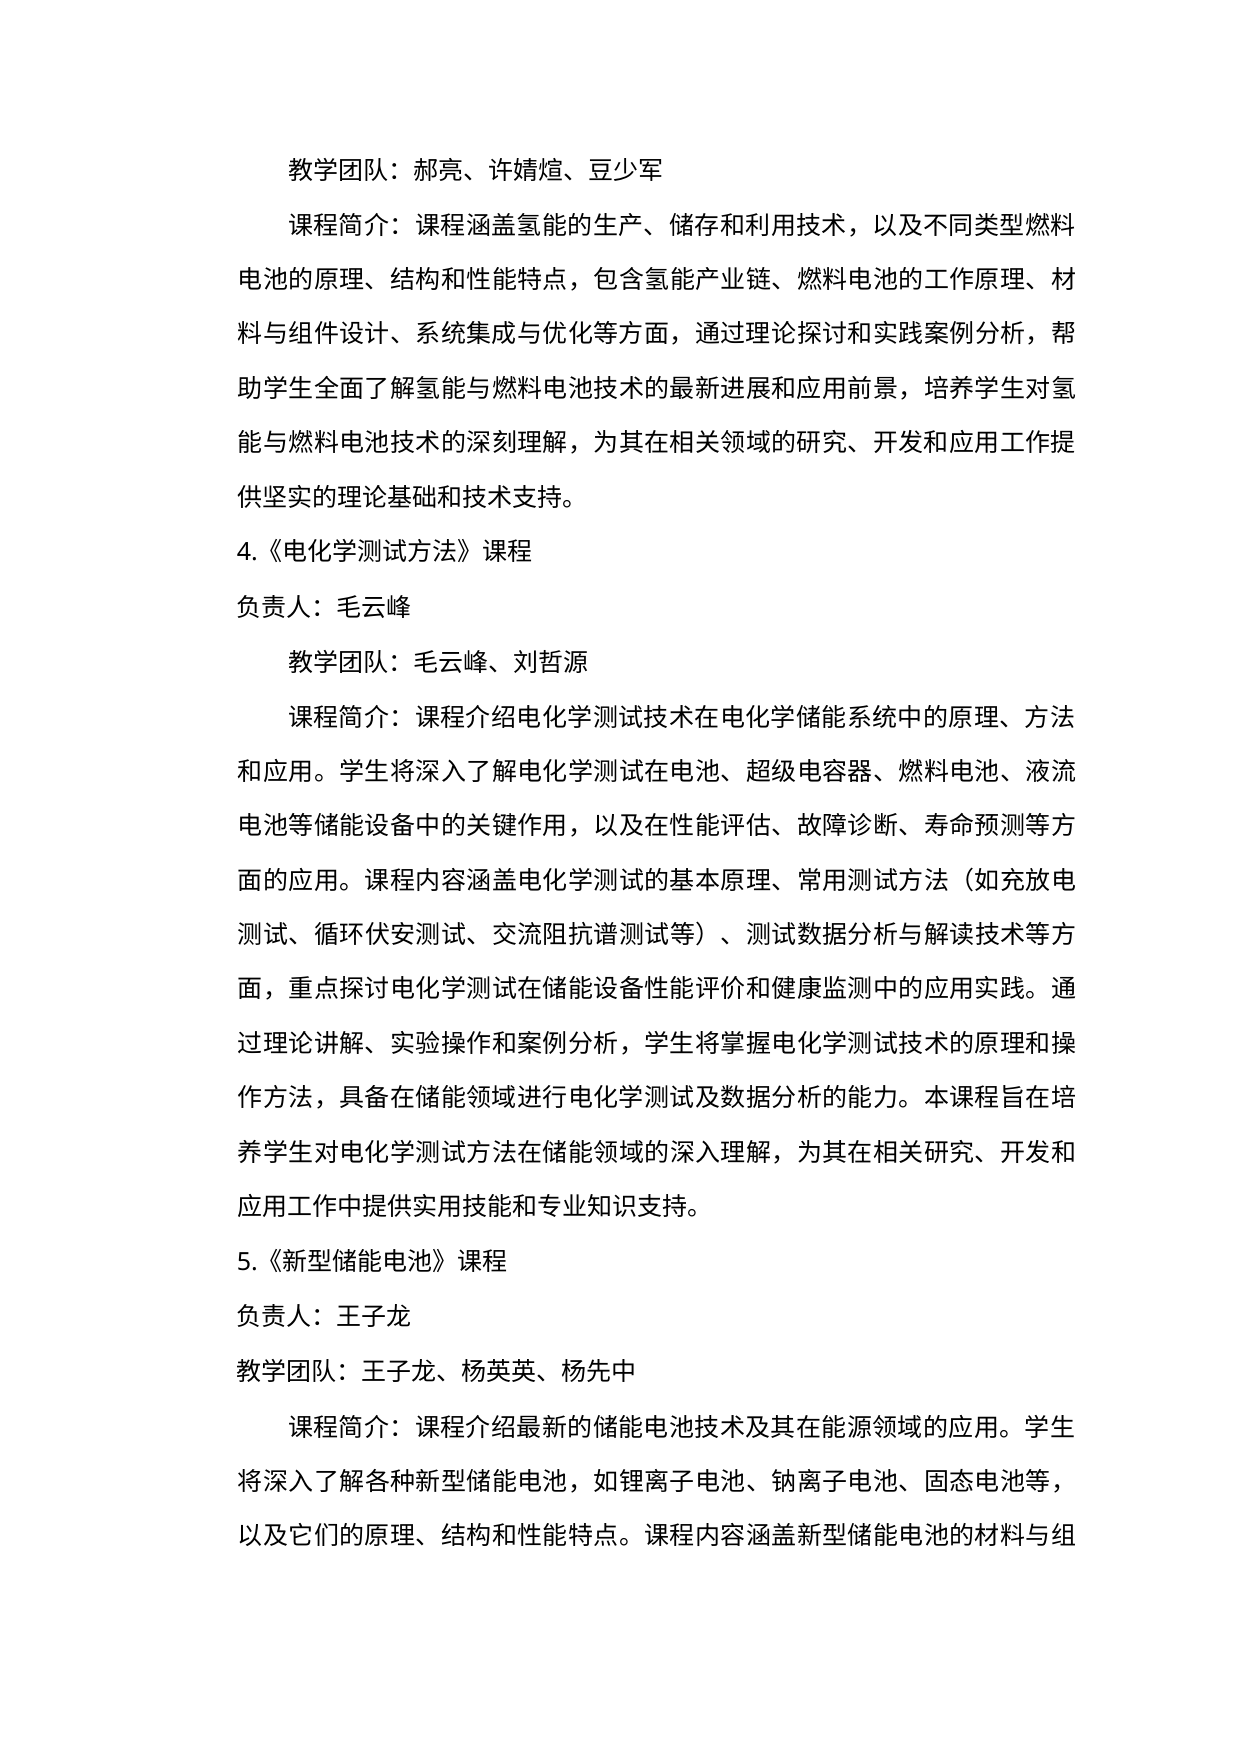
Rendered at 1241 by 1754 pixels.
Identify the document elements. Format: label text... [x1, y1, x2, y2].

text 5.《新型储能电池》课程 [237, 1241, 689, 1277]
text 教学团队：毛云峰、刘哲源 [238, 642, 1078, 679]
text 教学团队：郝亮、许婧煊、豆少军 [238, 151, 1078, 187]
text 负责人：王子龙 [237, 1296, 689, 1333]
text 课程简介：课程介绍电化学测试技术在电化学储能系统中的原理、方法和应用。学生将深入了解电化学测试在电池、超级电容器、燃料电池、液流电池等储能设备中的关键作用，以及在性能评估、故障诊断、寿命预测等方面的应用。课程内容涵盖电化学测试的基本原理、常用测试方法（如充放电测试、循环伏安测试、交流阻抗谱测试等）、测试数据分析与解读技术等方面，重点探讨电化学测试在储能设备性能评价和健康监测中的应用实践。通过理论讲解、实验操作和案例分析，学生将掌握电化学测试技术的原理和操作方法，具备在储能领域进行电化学测试及数据分析的能力。本课程旨在培养学生对电化学测试方法在储能领域的深入理解，为其在相关研究、开发和应用工作中提供实用技能和专业知识支持。 [238, 697, 1078, 1223]
text 教学团队：王子龙、杨英英、杨先中 [237, 1352, 689, 1388]
text 4.《电化学测试方法》课程 [237, 532, 689, 568]
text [238, 1407, 1078, 1552]
text 负责人：毛云峰 [237, 587, 689, 623]
text 课程简介：课程涵盖氢能的生产、储存和利用技术，以及不同类型燃料电池的原理、结构和性能特点，包含氢能产业链、燃料电池的工作原理、材料与组件设计、系统集成与优化等方面，通过理论探讨和实践案例分析，帮助学生全面了解氢能与燃料电池技术的最新进展和应用前景，培养学生对氢能与燃料电池技术的深刻理解，为其在相关领域的研究、开发和应用工作提供坚实的理论基础和技术支持。 [238, 205, 1078, 513]
